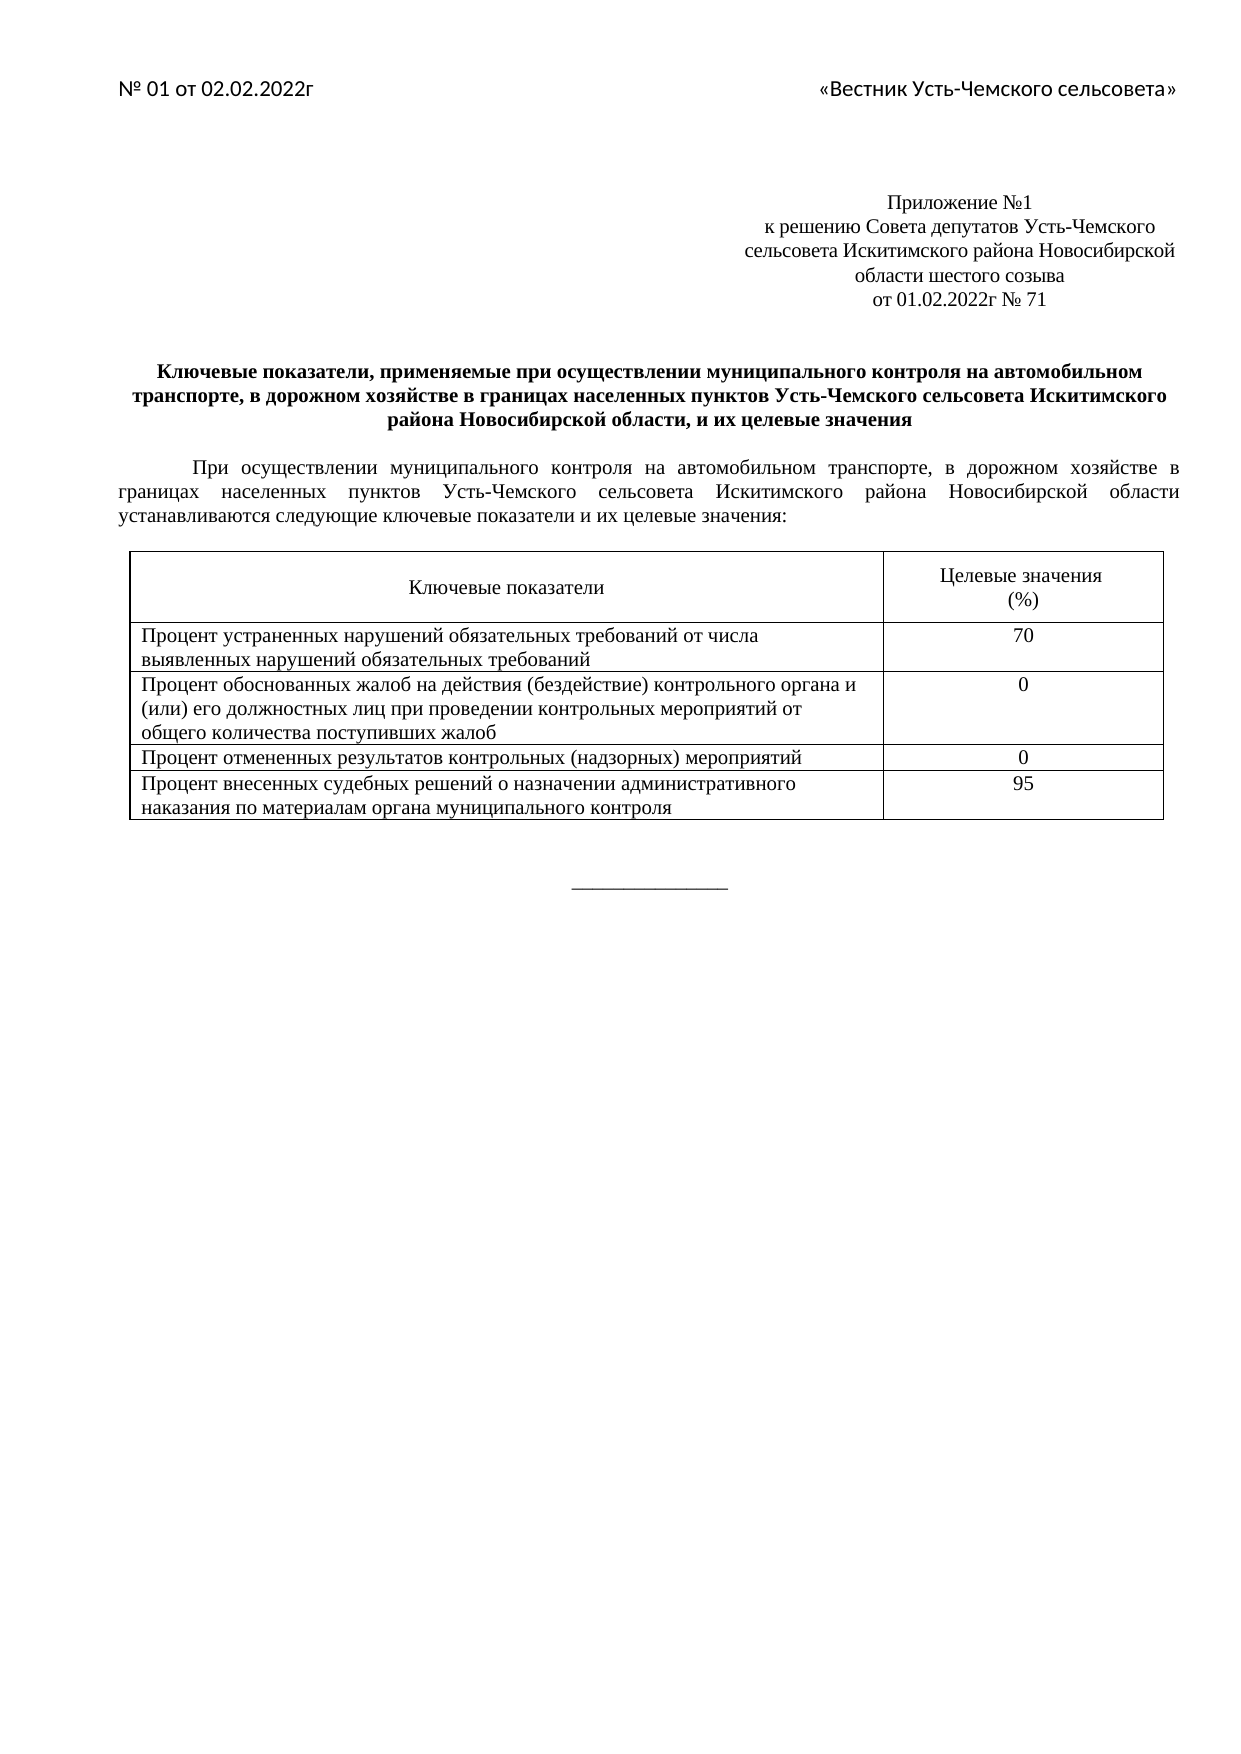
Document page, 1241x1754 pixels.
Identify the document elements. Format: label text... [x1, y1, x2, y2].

table_cell 0 [884, 672, 1163, 744]
text _______________ [118, 868, 1181, 892]
table_cell 70 [884, 623, 1163, 671]
text от 01.02.2022г № 71 [738, 287, 1181, 311]
table_cell Процент внесенных судебных решений о назначении административного наказания по материалам органа муниципального контроля [131, 771, 883, 819]
table_cell 95 [884, 771, 1163, 819]
text к решению Совета депутатов Усть-Чемского сельсовета Искитимского района Новосибирской области шестого созыва [738, 214, 1181, 287]
table_cell Процент устраненных нарушений обязательных требований от числа выявленных нарушений обязательных требований [131, 623, 883, 671]
table_header Целевые значения (%) [884, 552, 1163, 622]
text При осуществлении муниципального контроля на автомобильном транспорте, в дорожном хозяйстве в границах населенных пунктов Усть-Чемского сельсовета Искитимского района Новосибирской области устанавливаются следующие ключевые показатели и их целевые значения: [118, 455, 1181, 527]
table_header Ключевые показатели [131, 552, 883, 622]
table_cell Процент отмененных результатов контрольных (надзорных) мероприятий [131, 745, 883, 770]
table_cell 0 [884, 745, 1163, 770]
table_cell Процент обоснованных жалоб на действия (бездействие) контрольного органа и (или) его должностных лиц при проведении контрольных мероприятий от общего количества поступивших жалоб [131, 672, 883, 744]
text Приложение №1 [738, 190, 1181, 214]
text Ключевые показатели, применяемые при осуществлении муниципального контроля на автомобильном транспорте, в дорожном хозяйстве в границах населенных пунктов Усть-Чемского сельсовета Искитимского района Новосибирской области, и их целевые значения [118, 359, 1181, 431]
